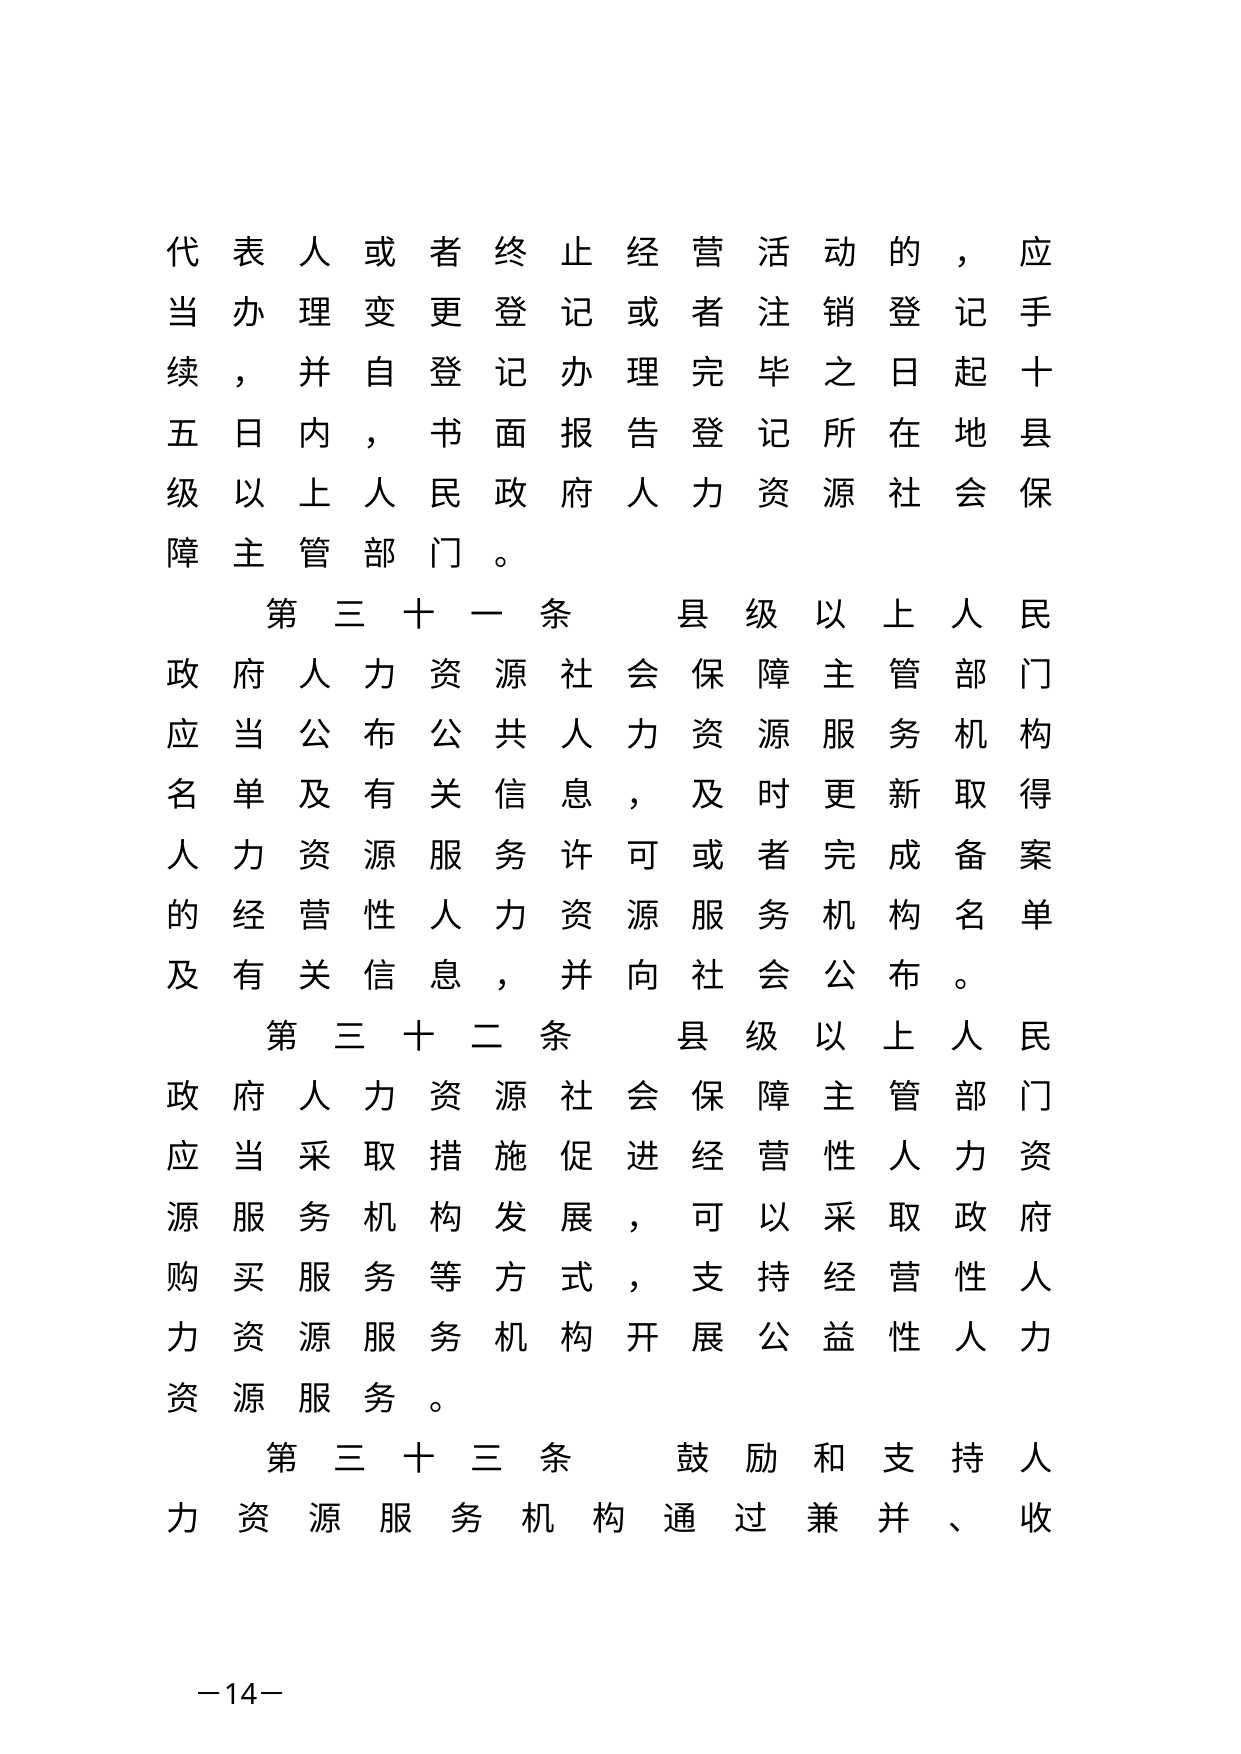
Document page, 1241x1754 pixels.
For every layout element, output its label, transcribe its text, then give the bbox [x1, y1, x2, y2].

text 第三十一条 县级以上人民政府人力资源社会保障主管部门应当公布公共人力资源服务机构名单及有关信息，及时更新取得人力资源服务许可或者完成备案的经营性人力资源服务机构名单及有关信息，并向社会公布。 [167, 581, 1085, 1003]
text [167, 1426, 1085, 1546]
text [167, 219, 1085, 581]
text 第三十二条 县级以上人民政府人力资源社会保障主管部门应当采取措施促进经营性人力资源服务机构发展，可以采取政府购买服务等方式，支持经营性人力资源服务机构开展公益性人力资源服务。 [167, 1003, 1085, 1426]
